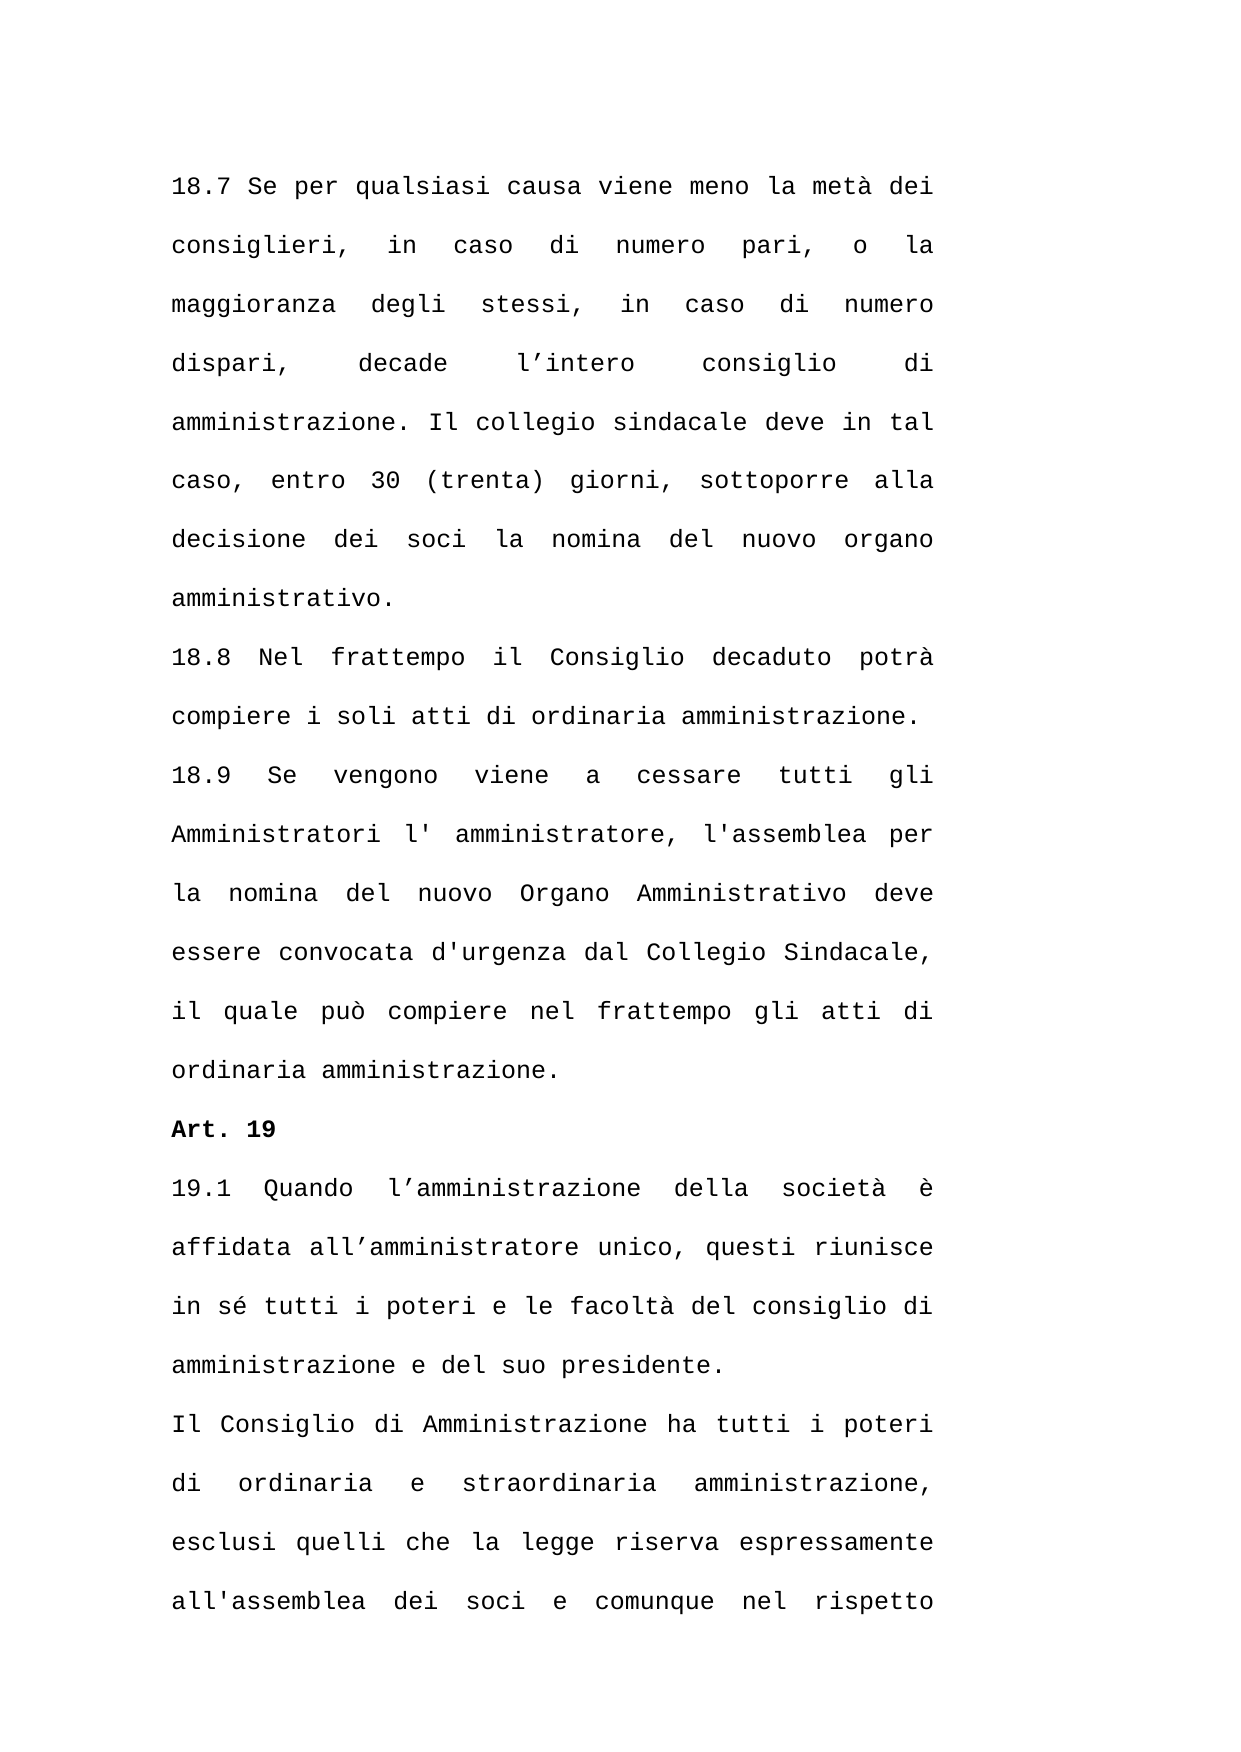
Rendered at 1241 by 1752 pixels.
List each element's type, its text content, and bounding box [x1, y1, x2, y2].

text Art. 19 [171, 1090, 934, 1149]
text 18.8 Nel frattempo il Consiglio decaduto potrà compiere i soli atti di ordinaria amministrazione. [171, 619, 934, 737]
text 19.1 Quando l’amministrazione della società è affidata all’amministratore unico, questi riunisce in sé tutti i poteri e le facoltà del consiglio di amministrazione e del suo presidente. [171, 1149, 934, 1385]
text 18.9 Se vengono viene a cessare tutti gli Amministratori l' amministratore, l'assemblea per la nomina del nuovo Organo Amministrativo deve essere convocata d'urgenza dal Collegio Sindacale, il quale può compiere nel frattempo gli atti di ordinaria amministrazione. [171, 737, 934, 1090]
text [171, 1385, 934, 1621]
text 18.7 Se per qualsiasi causa viene meno la metà dei consiglieri, in caso di numero pari, o la maggioranza degli stessi, in caso di numero dispari, decade l’intero consiglio di amministrazione. Il collegio sindacale deve in tal caso, entro 30 (trenta) giorni, sottoporre alla decisione dei soci la nomina del nuovo organo amministrativo. [171, 147, 934, 619]
